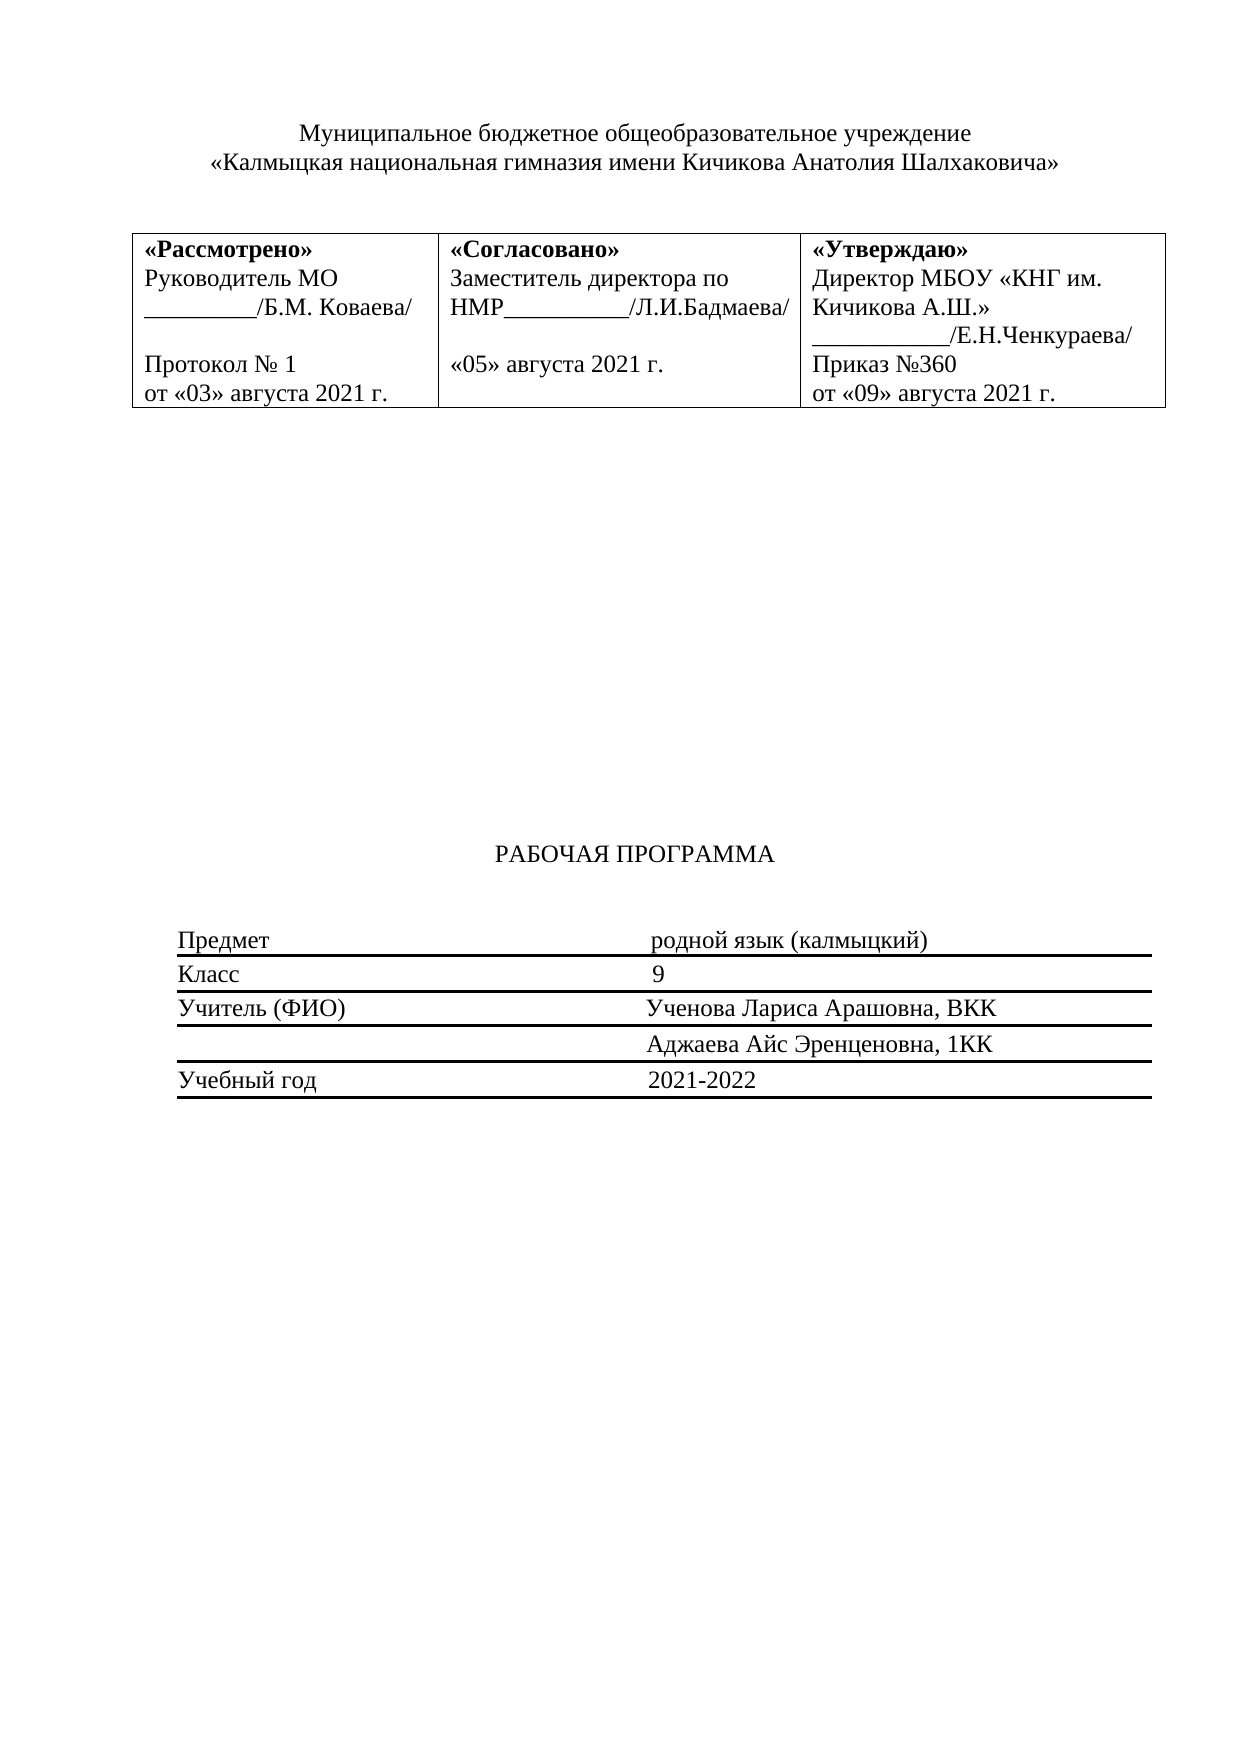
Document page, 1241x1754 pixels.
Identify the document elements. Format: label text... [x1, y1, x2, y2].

text Муниципальное бюджетное общеобразовательное учреждение [118, 118, 1152, 147]
text РАБОЧАЯ ПРОГРАММА [118, 839, 1152, 868]
text «Калмыцкая национальная гимназия имени Кичикова Анатолия Шалхаковича» [118, 147, 1152, 176]
table_header «Рассмотрено» Руководитель МО _________/Б.М. Коваева/ Протокол № 1 от «03» августа 2021 г. [133, 234, 438, 407]
table_header «Согласовано» Заместитель директора по НМР__________/Л.И.Бадмаева/ «05» августа 2021 г. [439, 234, 800, 407]
text Аджаева Айс Эренценовна, 1КК [177, 1027, 1152, 1060]
table_header «Утверждаю» Директор МБОУ «КНГ им. Кичикова А.Ш.» ___________/Е.Н.Ченкураева/ Приказ №360 от «09» августа 2021 г. [801, 234, 1165, 407]
text Класс 9 [177, 957, 1152, 990]
text Предмет родной язык (калмыцкий) [177, 925, 1152, 954]
text Учитель (ФИО) Ученова Лариса Арашовна, ВКК [177, 993, 1152, 1024]
text Учебный год 2021-2022 [177, 1063, 1152, 1096]
